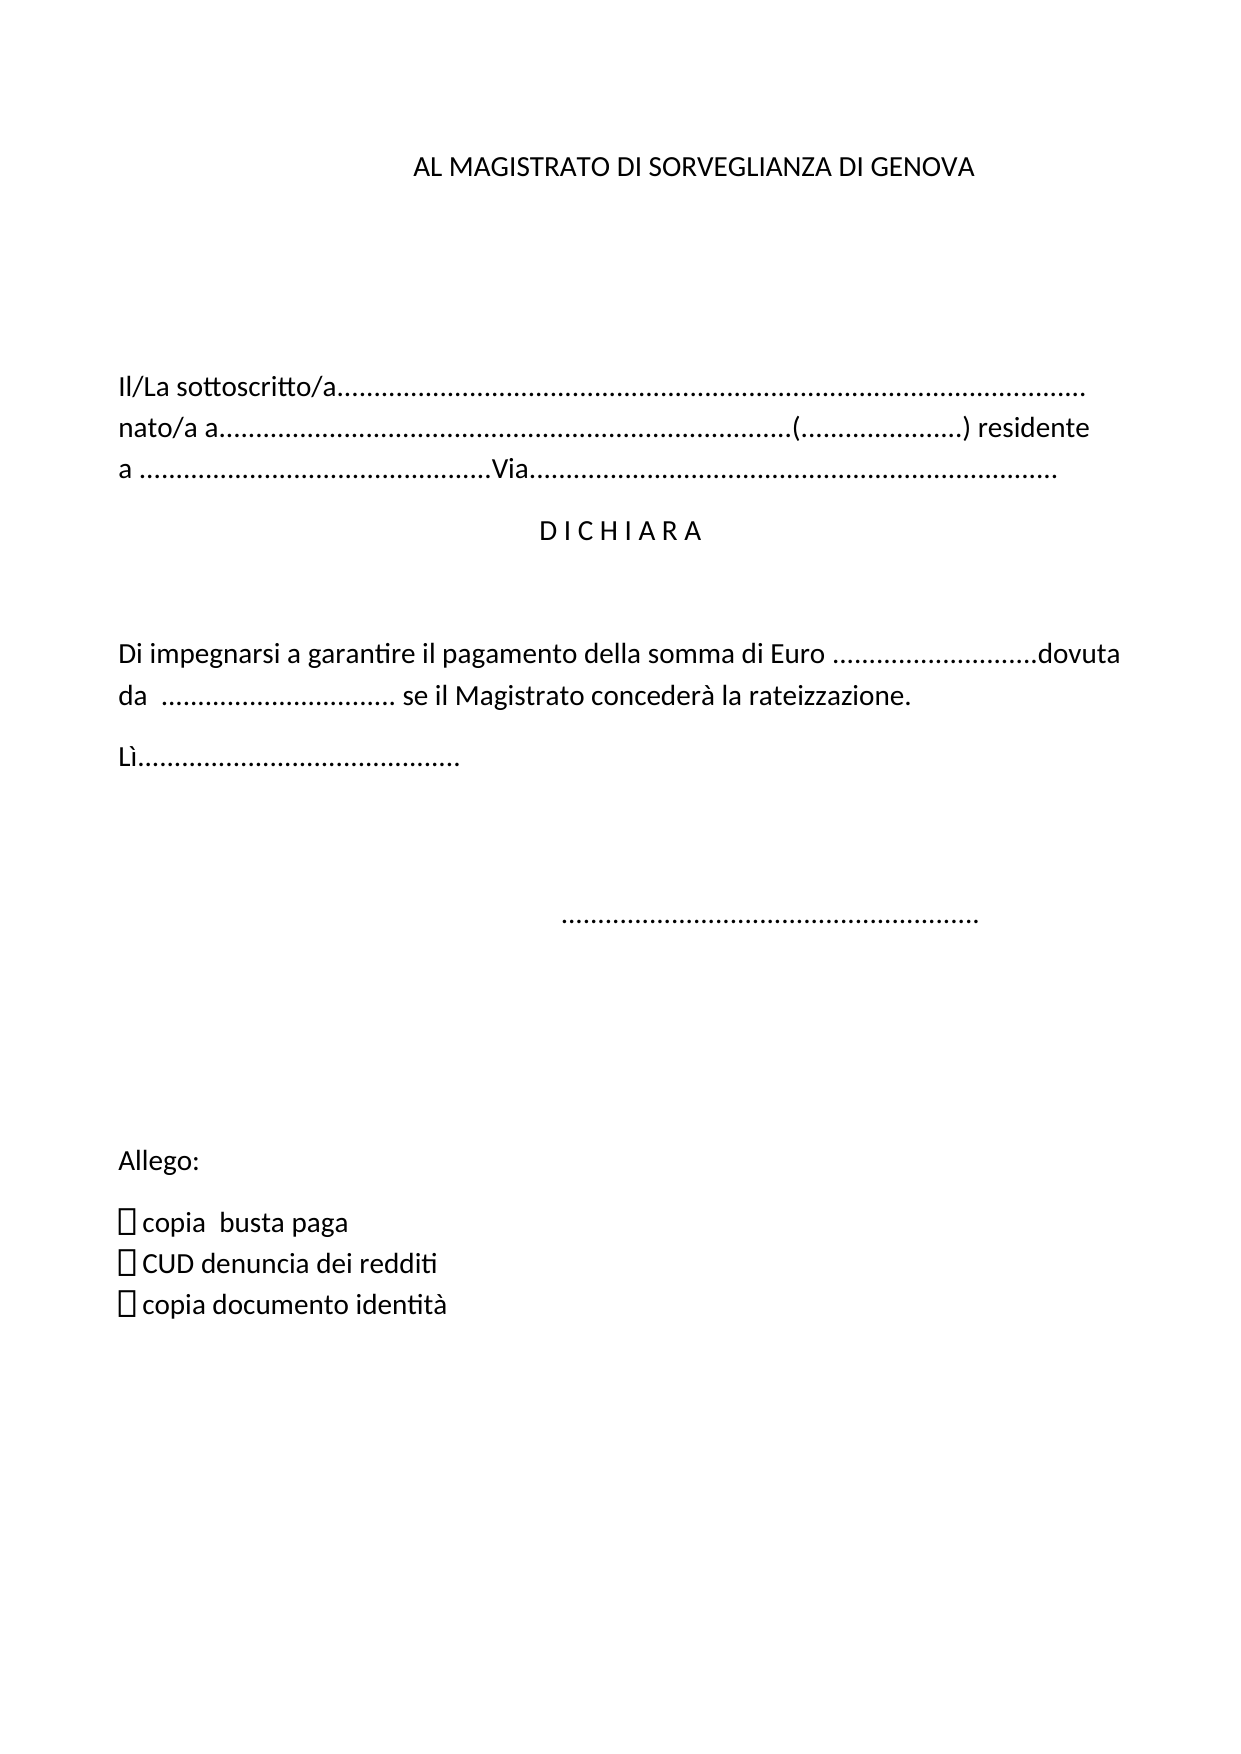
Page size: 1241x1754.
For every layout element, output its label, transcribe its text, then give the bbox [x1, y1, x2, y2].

text Allego: [118, 1142, 1122, 1178]
text Di impegnarsi a garantire il pagamento della somma di Euro ............................dovuta da ................................ se il Magistrato concederà la rateizzazione. [118, 636, 1122, 712]
list ⎕ copia busta paga [118, 1204, 1122, 1240]
text AL MAGISTRATO DI SORVEGLIANZA DI GENOVA [118, 148, 1122, 183]
text D I C H I A R A [118, 512, 1122, 548]
list ⎕ copia documento identità [118, 1286, 1122, 1322]
text ......................................................... [118, 862, 1122, 931]
list ⎕ CUD denuncia dei redditi [118, 1245, 1122, 1281]
text Il/La sottoscritto/a...................................................................................................... nato/a a..............................................................................(......................) residente a ................................................Via........................................................................ [118, 368, 1122, 486]
text Lì............................................ [118, 738, 1122, 774]
